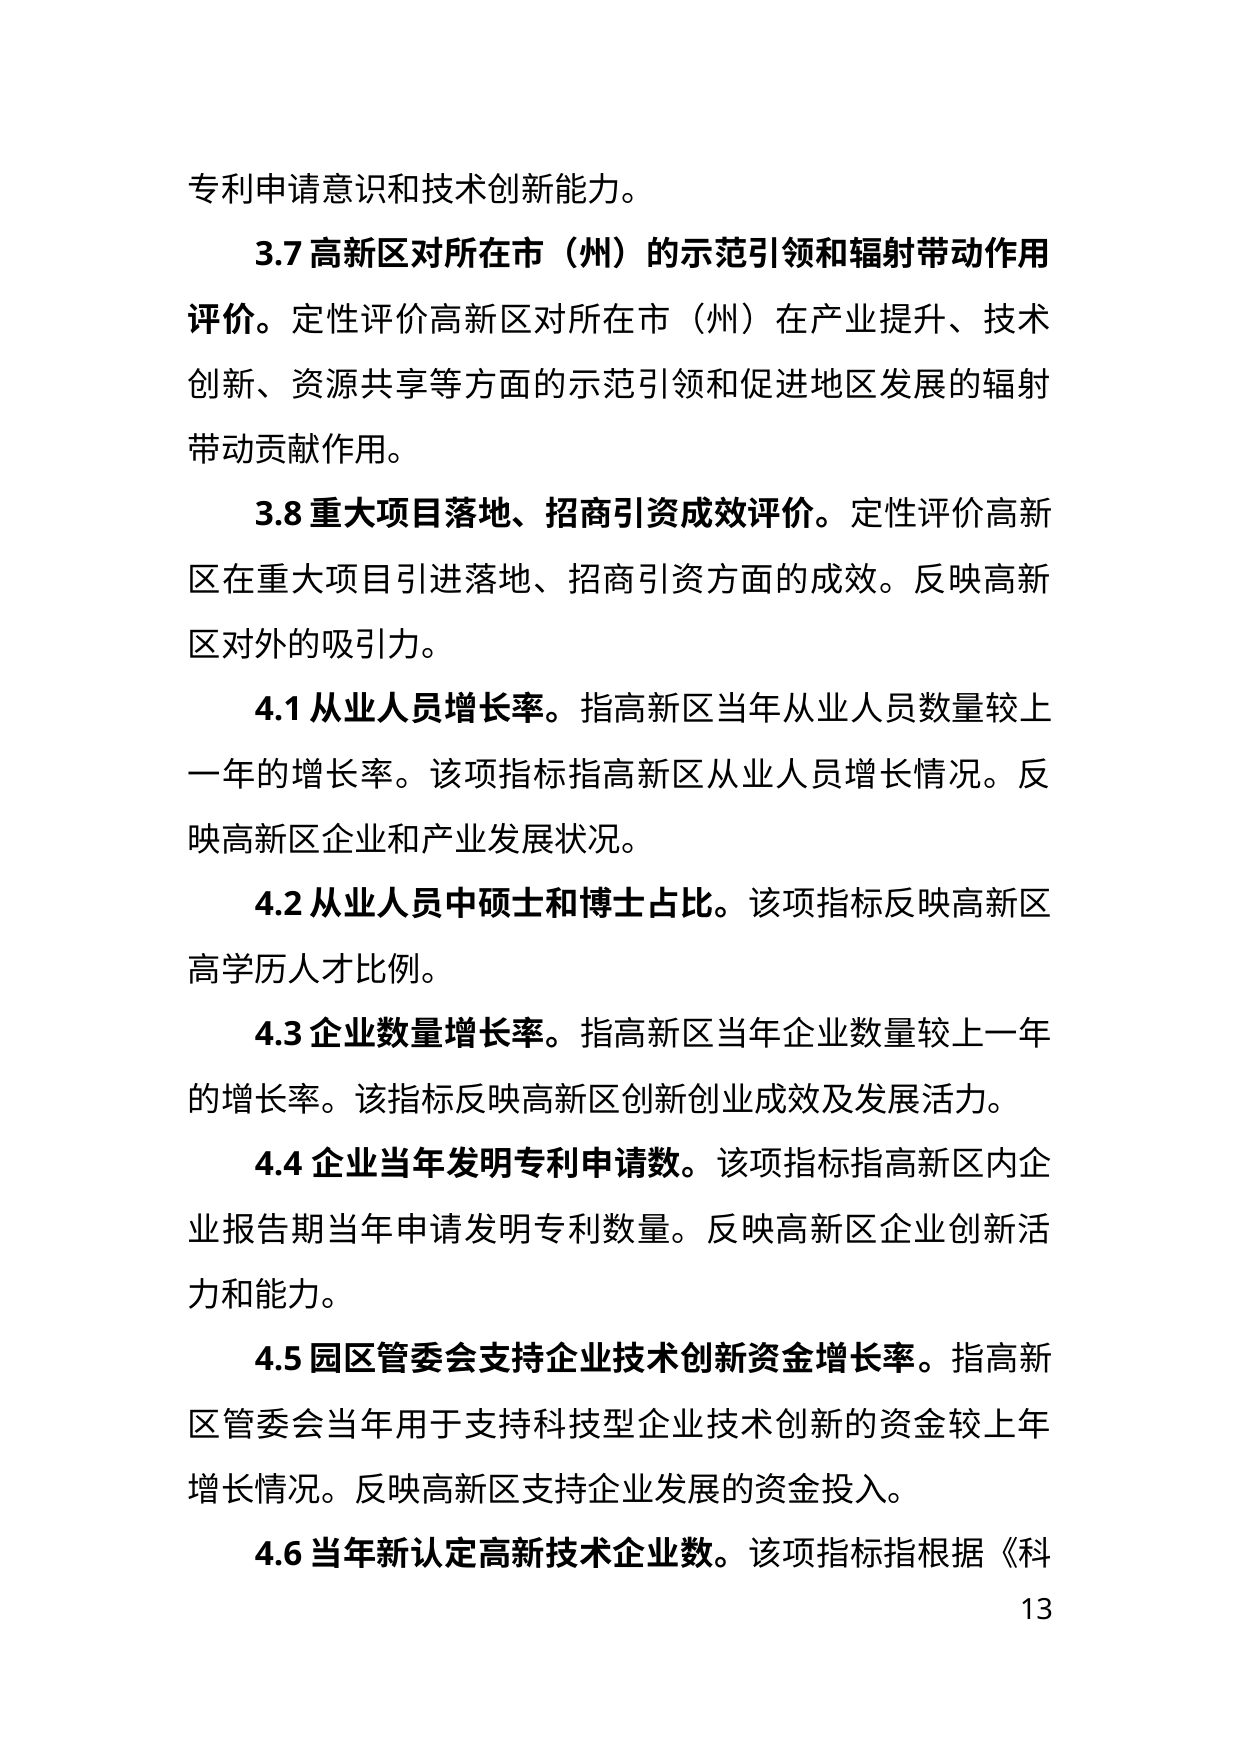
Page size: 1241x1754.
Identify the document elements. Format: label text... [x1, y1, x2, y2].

text 4.5园区管委会支持企业技术创新资金增长率。指高新区管委会当年用于支持科技型企业技术创新的资金较上年增长情况。反映高新区支持企业发展的资金投入。 [187, 1324, 1053, 1519]
text 3.7高新区对所在市（州）的示范引领和辐射带动作用评价。定性评价高新区对所在市（州）在产业提升、技术创新、资源共享等方面的示范引领和促进地区发展的辐射带动贡献作用。 [187, 219, 1053, 479]
text 3.8重大项目落地、招商引资成效评价。定性评价高新区在重大项目引进落地、招商引资方面的成效。反映高新区对外的吸引力。 [187, 479, 1053, 674]
text 4.4 企业当年发明专利申请数。该项指标指高新区内企业报告期当年申请发明专利数量。反映高新区企业创新活力和能力。 [187, 1129, 1053, 1324]
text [187, 154, 1053, 219]
text 4.2从业人员中硕士和博士占比。该项指标反映高新区高学历人才比例。 [187, 869, 1053, 999]
text 4.1从业人员增长率。指高新区当年从业人员数量较上一年的增长率。该项指标指高新区从业人员增长情况。反映高新区企业和产业发展状况。 [187, 674, 1053, 869]
text 4.3企业数量增长率。指高新区当年企业数量较上一年的增长率。该指标反映高新区创新创业成效及发展活力。 [187, 999, 1053, 1129]
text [187, 1519, 1053, 1584]
